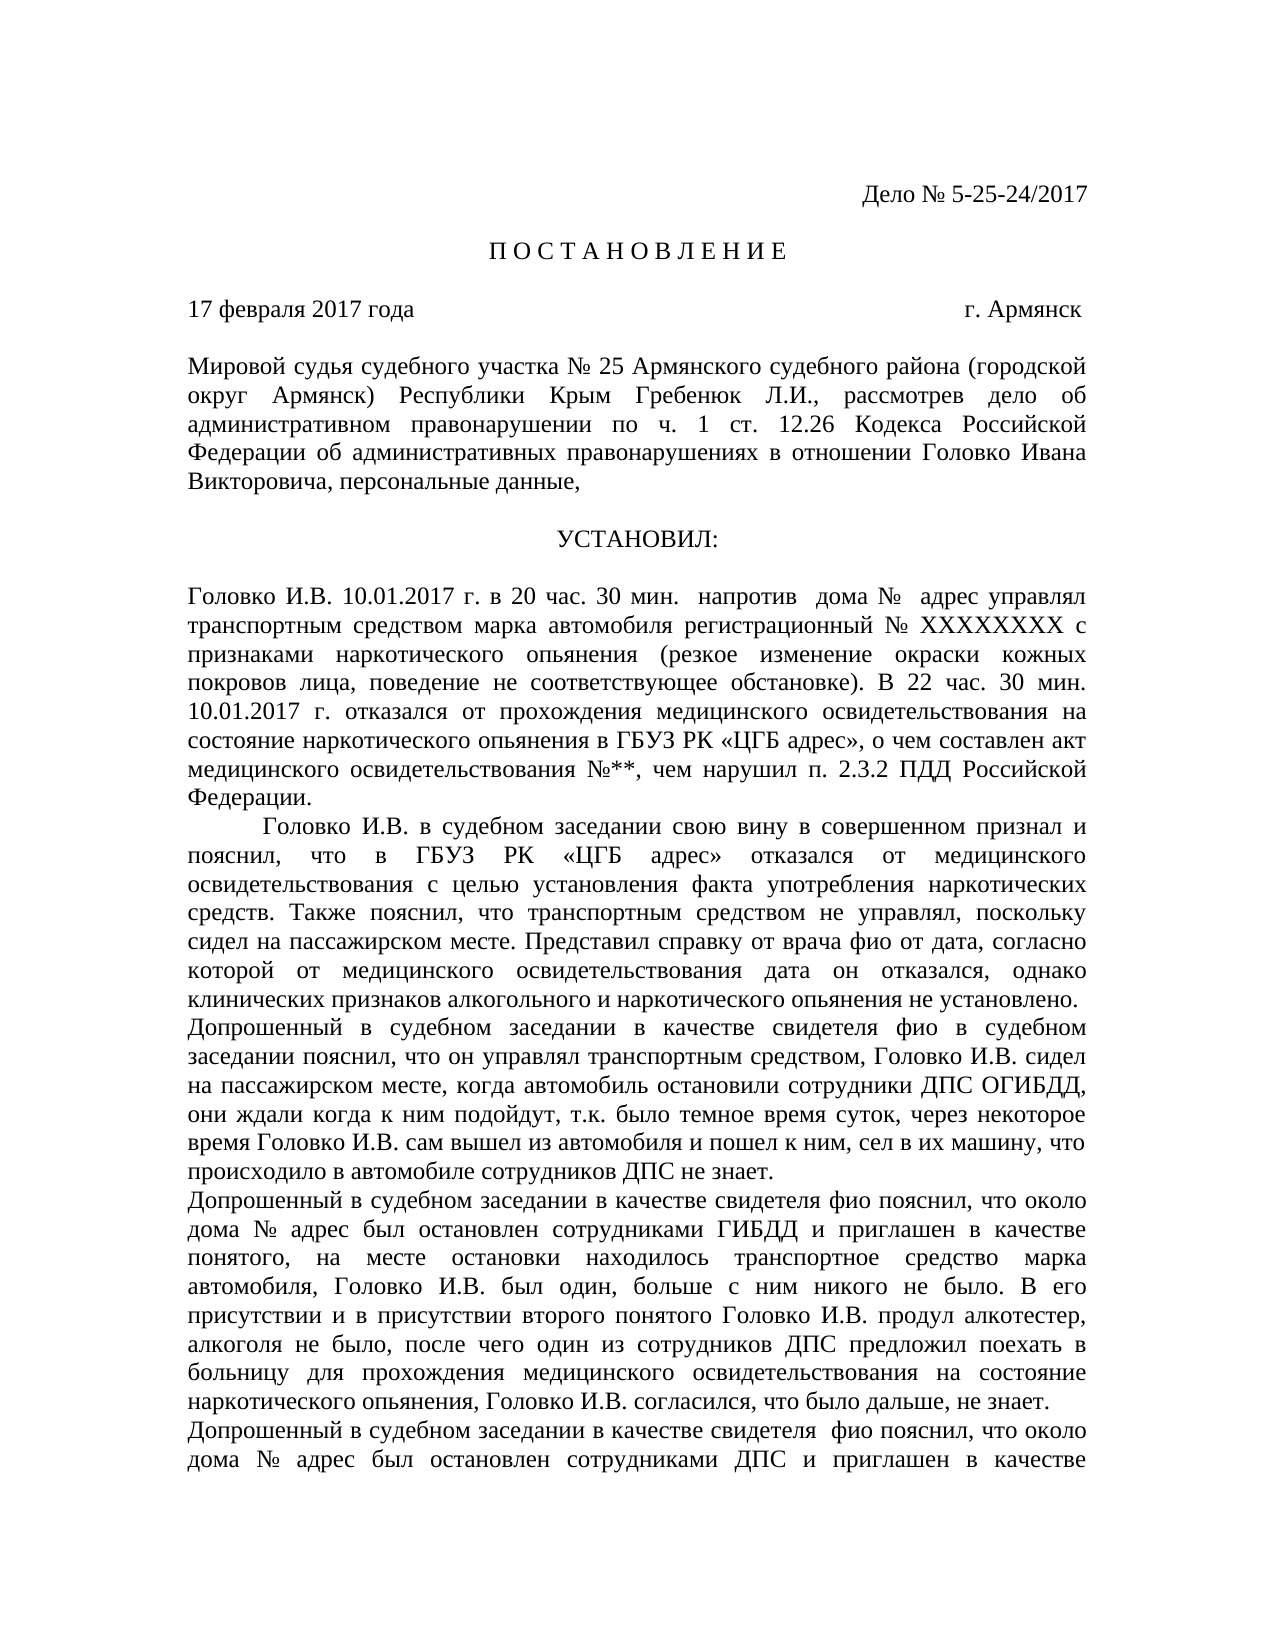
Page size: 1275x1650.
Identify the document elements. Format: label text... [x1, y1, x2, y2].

text Допрошенный в судебном заседании в качестве свидетеля фио пояснил, что около дома № адрес был остановлен сотрудниками ГИБДД и приглашен в качестве понятого, на месте остановки находилось транспортное средство марка автомобиля, Головко И.В. был один, больше с ним никого не было. В его присутствии и в присутствии второго понятого Головко И.В. продул алкотестер, алкоголя не было, после чего один из сотрудников ДПС предложил поехать в больницу для прохождения медицинского освидетельствования на состояние наркотического опьянения, Головко И.В. согласился, что было дальше, не знает. [187, 1185, 1087, 1415]
text УСТАНОВИЛ: [187, 524, 1087, 552]
text Мировой судья судебного участка № 25 Армянского судебного района (городской округ Армянск) Республики Крым Гребенюк Л.И., рассмотрев дело об административном правонарушении по ч. 1 ст. 12.26 Кодекса Российской Федерации об административных правонарушениях в отношении Головко Ивана Викторовича, персональные данные, [187, 351, 1087, 495]
text 17 февраля 2017 года г. Армянск [187, 294, 1087, 322]
text Головко И.В. 10.01.2017 г. в 20 час. 30 мин. напротив дома № адрес управлял транспортным средством марка автомобиля регистрационный № ХХХХХХХХ с признаками наркотического опьянения (резкое изменение окраски кожных покровов лица, поведение не соответствующее обстановке). В 22 час. 30 мин. 10.01.2017 г. отказался от прохождения медицинского освидетельствования на состояние наркотического опьянения в ГБУЗ РК «ЦГБ адрес», о чем составлен акт медицинского освидетельствования №**, чем нарушил п. 2.3.2 ПДД Российской Федерации. [187, 581, 1087, 811]
text Допрошенный в судебном заседании в качестве свидетеля фио в судебном заседании пояснил, что он управлял транспортным средством, Головко И.В. сидел на пассажирском месте, когда автомобиль остановили сотрудники ДПС ОГИБДД, они ждали когда к ним подойдут, т.к. было темное время суток, через некоторое время Головко И.В. сам вышел из автомобиля и пошел к ним, сел в их машину, что происходило в автомобиле сотрудников ДПС не знает. [187, 1012, 1087, 1185]
text Дело № 5-25-24/2017 [187, 179, 1087, 207]
text П О С Т А Н О В Л Е Н И Е [187, 236, 1087, 265]
text Головко И.В. в судебном заседании свою вину в совершенном признал и пояснил, что в ГБУЗ РК «ЦГБ адрес» отказался от медицинского освидетельствования с целью установления факта употребления наркотических средств. Также пояснил, что транспортным средством не управлял, поскольку сидел на пассажирском месте. Представил справку от врача фио от дата, согласно которой от медицинского освидетельствования дата он отказался, однако клинических признаков алкогольного и наркотического опьянения не установлено. [187, 811, 1087, 1012]
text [187, 1415, 1087, 1472]
